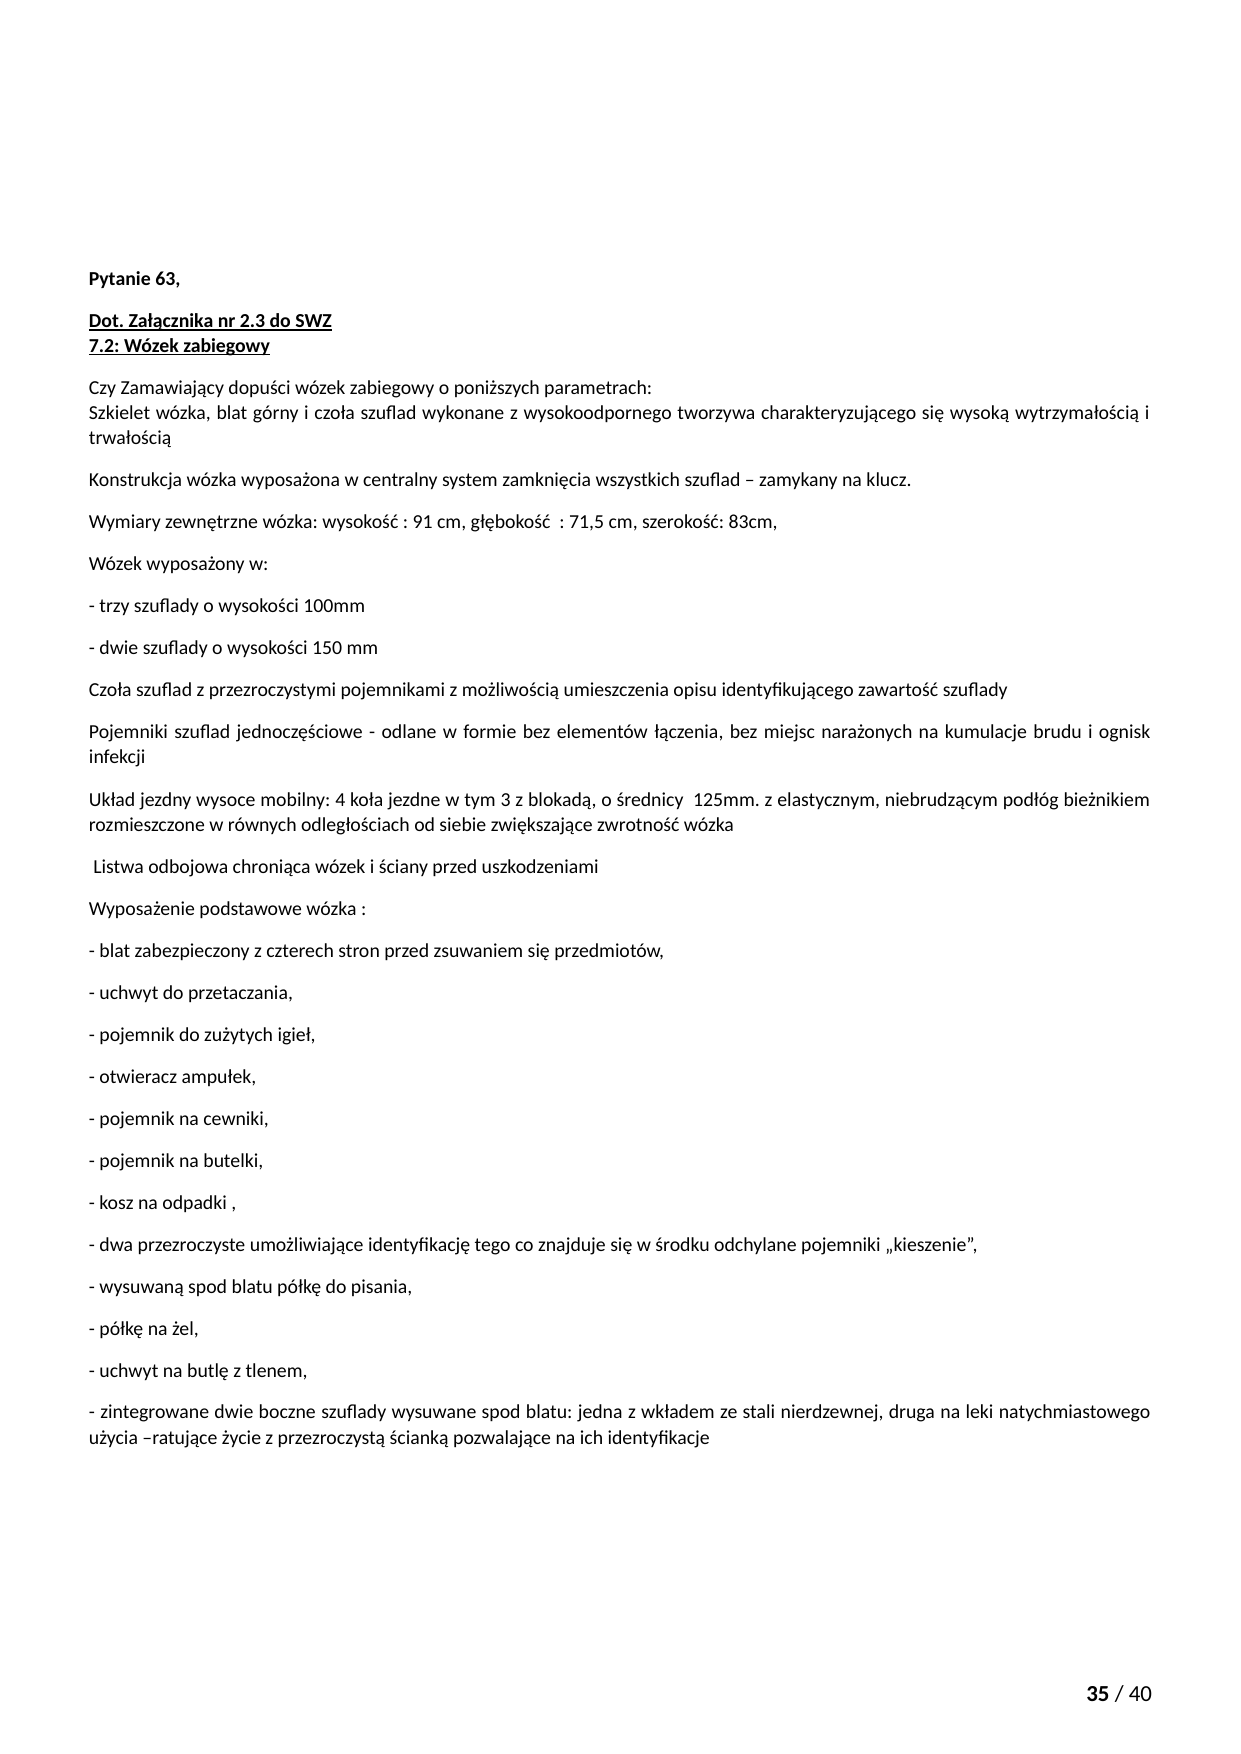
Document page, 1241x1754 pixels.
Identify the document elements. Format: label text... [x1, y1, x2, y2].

text Wózek wyposażony w: [89, 551, 1152, 576]
text Czy Zamawiający dopuści wózek zabiegowy o poniższych parametrach: [89, 375, 1152, 399]
text - trzy szuflady o wysokości 100mm [89, 593, 1152, 618]
text Szkielet wózka, blat górny i czoła szuflad wykonane z wysokoodpornego tworzywa charakteryzującego się wysoką wytrzymałością i trwałością [89, 400, 1152, 450]
text - blat zabezpieczony z czterech stron przed zsuwaniem się przedmiotów, [89, 938, 1152, 962]
text Dot. Załącznika nr 2.3 do SWZ [89, 308, 1152, 333]
text Listwa odbojowa chroniąca wózek i ściany przed uszkodzeniami [89, 854, 1152, 878]
text Wyposażenie podstawowe wózka : [89, 896, 1152, 920]
text - pojemnik na cewniki, [89, 1106, 1152, 1130]
text - kosz na odpadki , [89, 1190, 1152, 1214]
text - uchwyt na butlę z tlenem, [89, 1358, 1152, 1382]
text - otwieracz ampułek, [89, 1064, 1152, 1088]
text - dwa przezroczyste umożliwiające identyfikację tego co znajduje się w środku odchylane pojemniki „kieszenie”, [89, 1232, 1152, 1256]
text Pytanie 63, [89, 266, 1152, 290]
text - półkę na żel, [89, 1316, 1152, 1340]
text - pojemnik do zużytych igieł, [89, 1022, 1152, 1046]
text Pojemniki szuflad jednoczęściowe - odlane w formie bez elementów łączenia, bez miejsc narażonych na kumulacje brudu i ognisk infekcji [89, 719, 1152, 769]
text - dwie szuflady o wysokości 150 mm [89, 635, 1152, 659]
text - uchwyt do przetaczania, [89, 980, 1152, 1004]
text - wysuwaną spod blatu półkę do pisania, [89, 1274, 1152, 1298]
text Konstrukcja wózka wyposażona w centralny system zamknięcia wszystkich szuflad – zamykany na klucz. [89, 467, 1152, 492]
text Układ jezdny wysoce mobilny: 4 koła jezdne w tym 3 z blokadą, o średnicy 125mm. z elastycznym, niebrudzącym podłóg bieżnikiem rozmieszczone w równych odległościach od siebie zwiększające zwrotność wózka [89, 787, 1152, 836]
text Czoła szuflad z przezroczystymi pojemnikami z możliwością umieszczenia opisu identyfikującego zawartość szuflady [89, 677, 1152, 702]
text 7.2: Wózek zabiegowy [89, 333, 1152, 357]
text - zintegrowane dwie boczne szuflady wysuwane spod blatu: jedna z wkładem ze stali nierdzewnej, druga na leki natychmiastowego użycia –ratujące życie z przezroczystą ścianką pozwalające na ich identyfikacje [89, 1400, 1152, 1449]
text - pojemnik na butelki, [89, 1148, 1152, 1172]
text Wymiary zewnętrzne wózka: wysokość : 91 cm, głębokość : 71,5 cm, szerokość: 83cm, [89, 509, 1152, 534]
